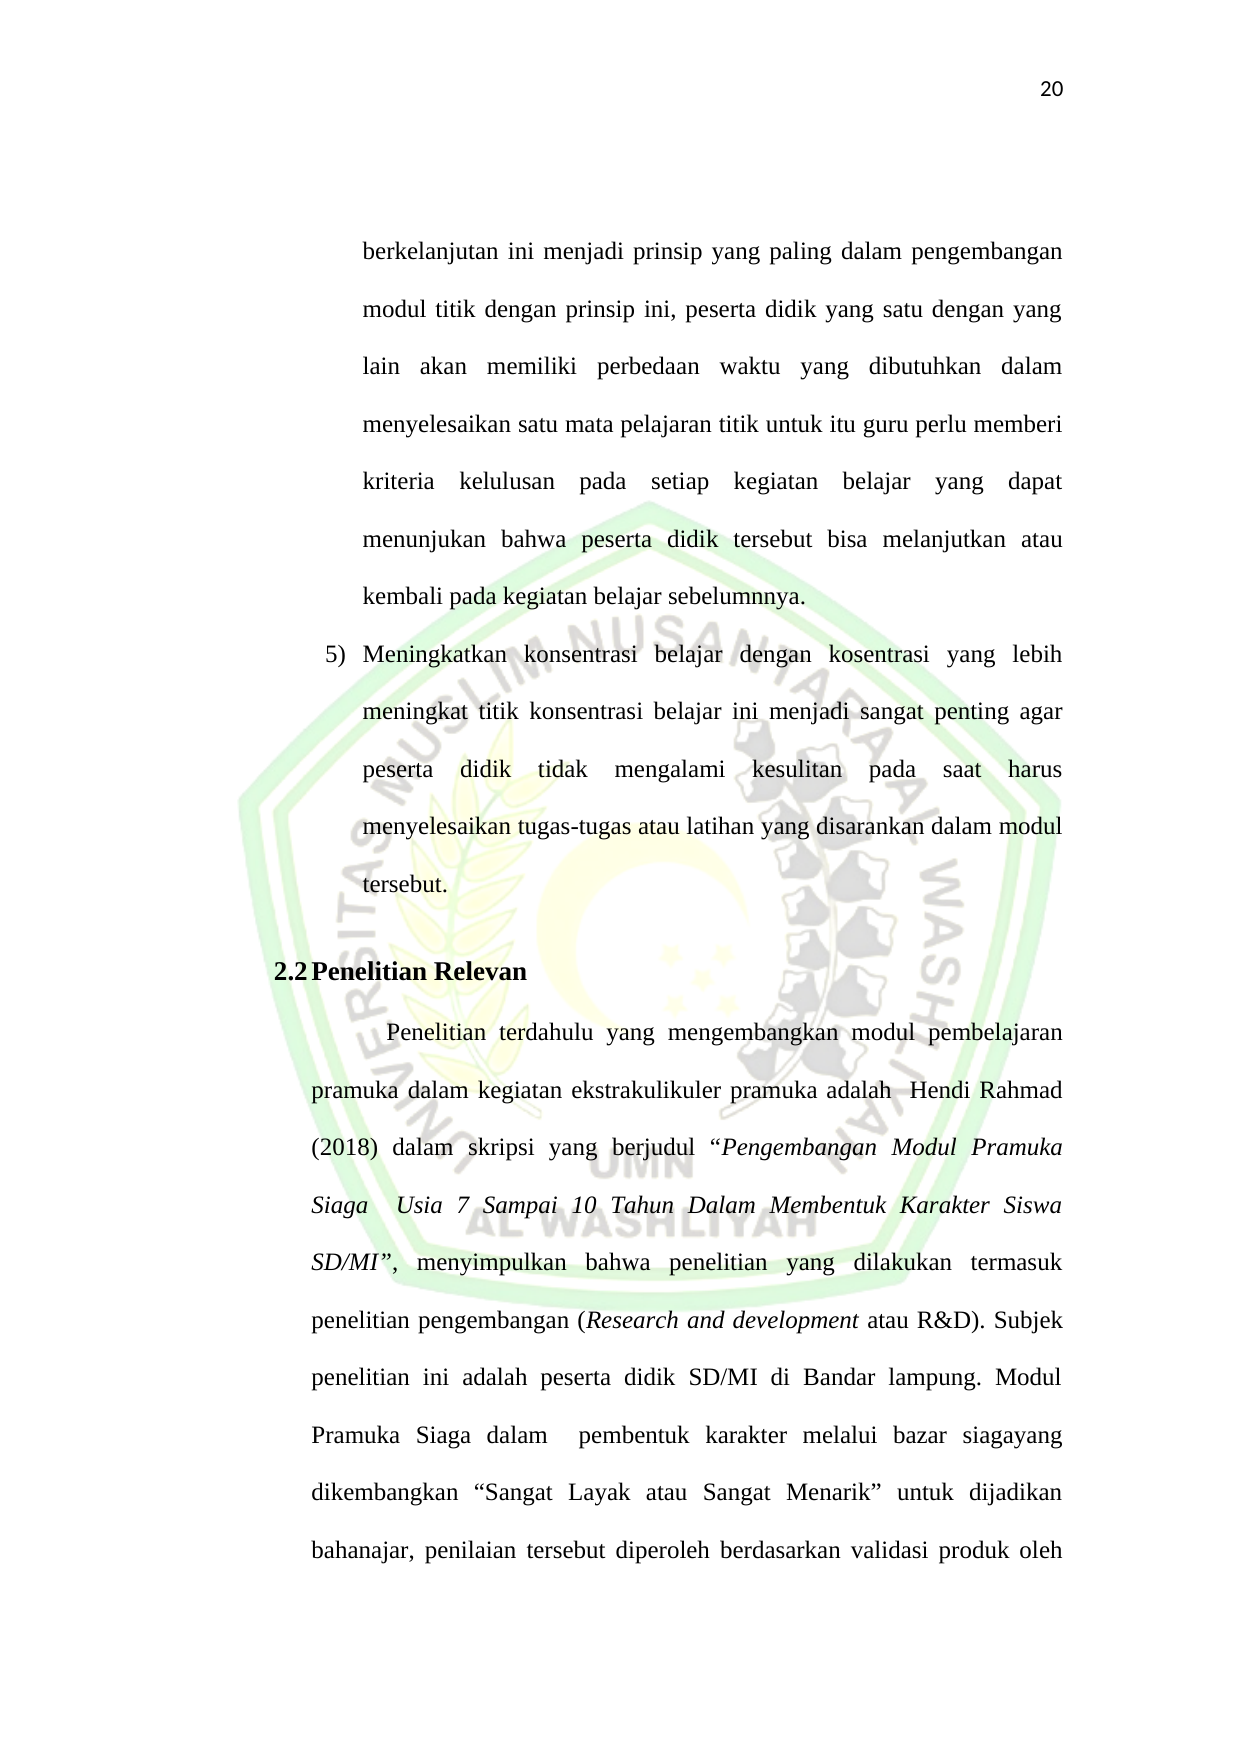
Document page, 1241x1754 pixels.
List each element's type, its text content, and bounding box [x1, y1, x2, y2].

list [362, 236, 1063, 610]
list Meningkatkan konsentrasi belajar dengan kosentrasi yang lebih meningkat titik konsentrasi belajar ini menjadi sangat penting agar peserta didik tidak mengalami kesulitan pada saat harus menyelesaikan tugas-tugas atau latihan yang disarankan dalam modul tersebut. [325, 639, 1063, 897]
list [311, 1017, 1063, 1563]
subtitle Penelitian Relevan [274, 955, 1063, 986]
